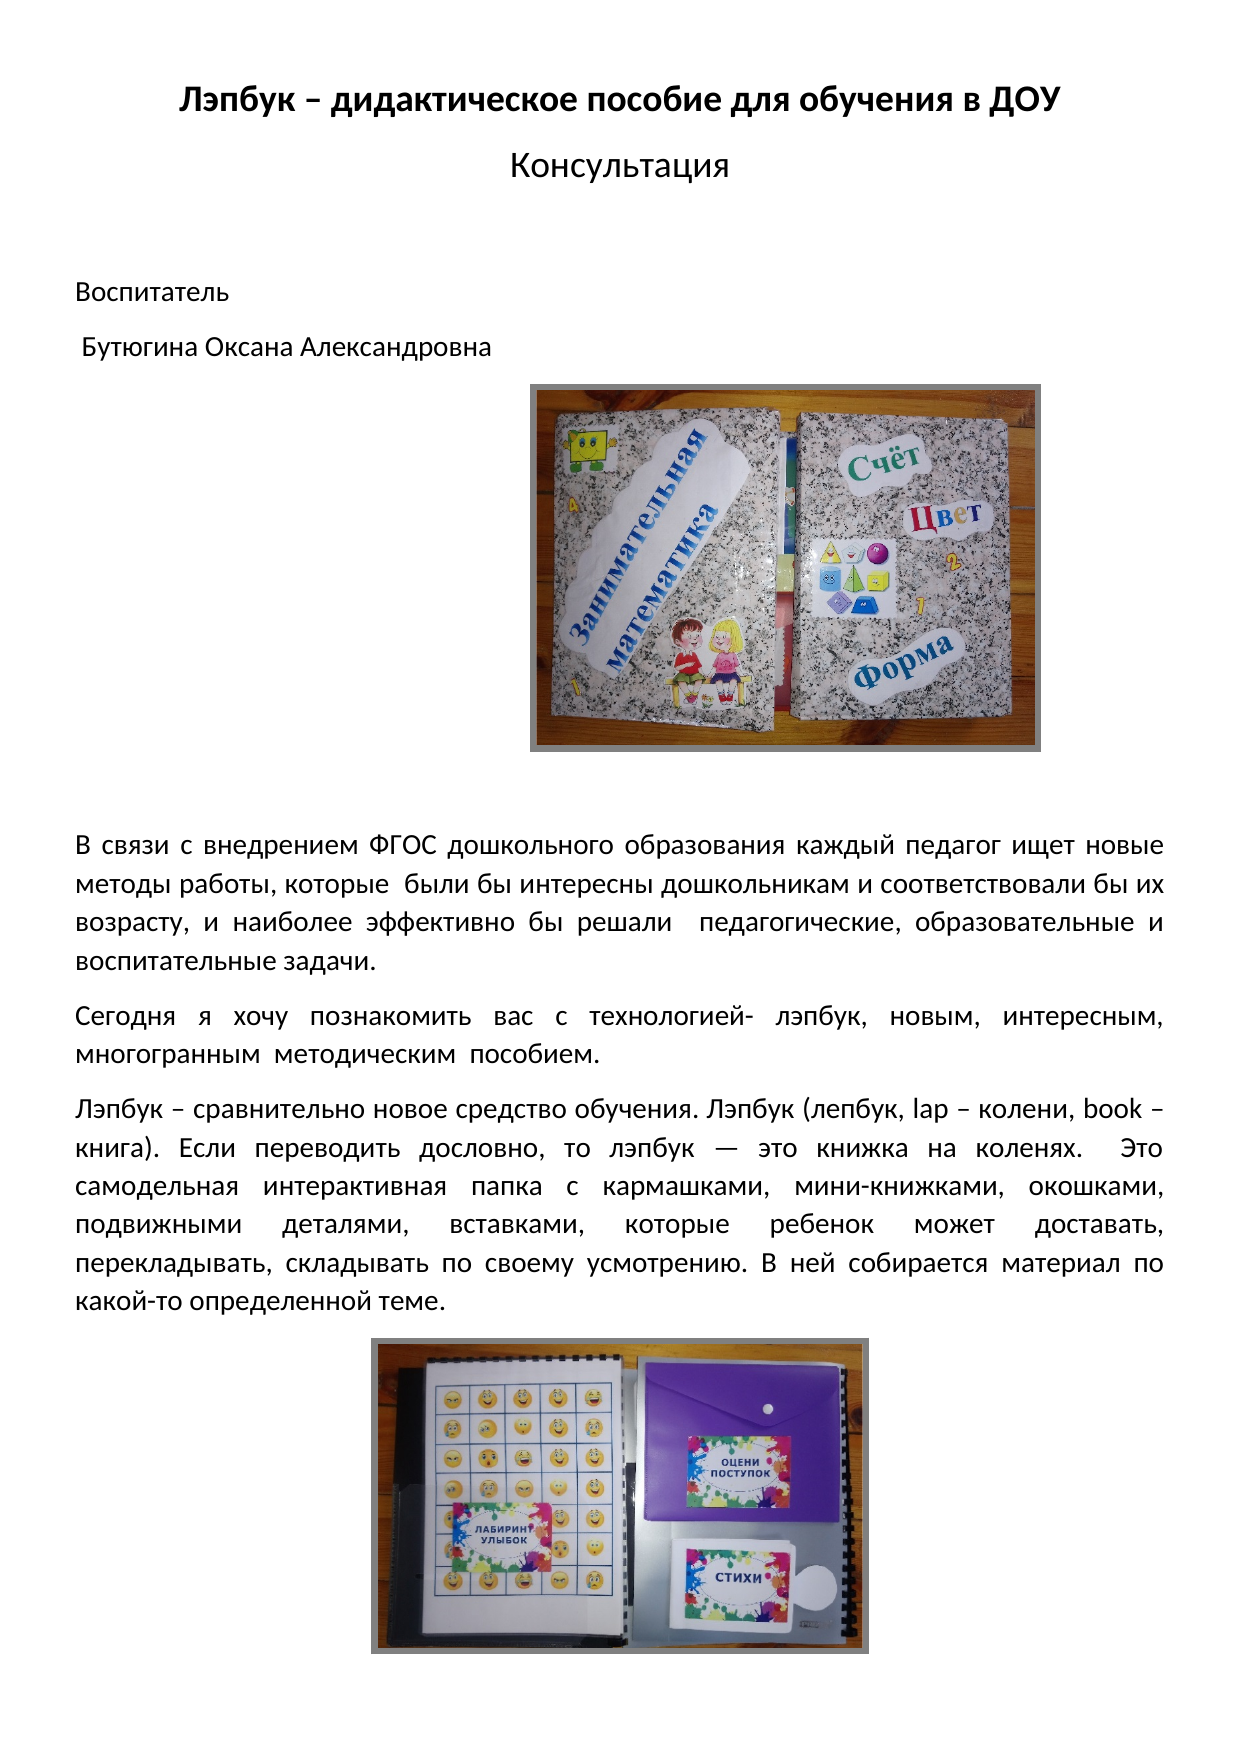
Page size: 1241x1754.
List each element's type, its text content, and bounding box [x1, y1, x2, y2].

text Воспитатель [75, 273, 1165, 309]
text Лэпбук – дидактическое пособие для обучения в ДОУ [75, 75, 1165, 121]
picture [536, 390, 1035, 745]
picture [378, 1344, 863, 1648]
text Лэпбук – сравнительно новое средство обучения. Лэпбук (лепбук, lap – колени, book – книга). Если переводить дословно, то лэпбук — это книжка на коленях. Это самодельная интерактивная папка с кармашками, мини-книжками, окошками, подвижными деталями, вставками, которые ребенок может доставать, перекладывать, складывать по своему усмотрению. В ней собирается материал по какой-то определенной теме. [75, 1090, 1165, 1318]
text Консультация [75, 141, 1165, 187]
text В связи с внедрением ФГОС дошкольного образования каждый педагог ищет новые методы работы, которые были бы интересны дошкольникам и соответствовали бы их возрасту, и наиболее эффективно бы решали педагогические, образовательные и воспитательные задачи. [75, 826, 1165, 977]
text Сегодня я хочу познакомить вас с технологией- лэпбук, новым, интересным, многогранным методическим пособием. [75, 997, 1165, 1071]
text Бутюгина Оксана Александровна [75, 328, 1165, 364]
